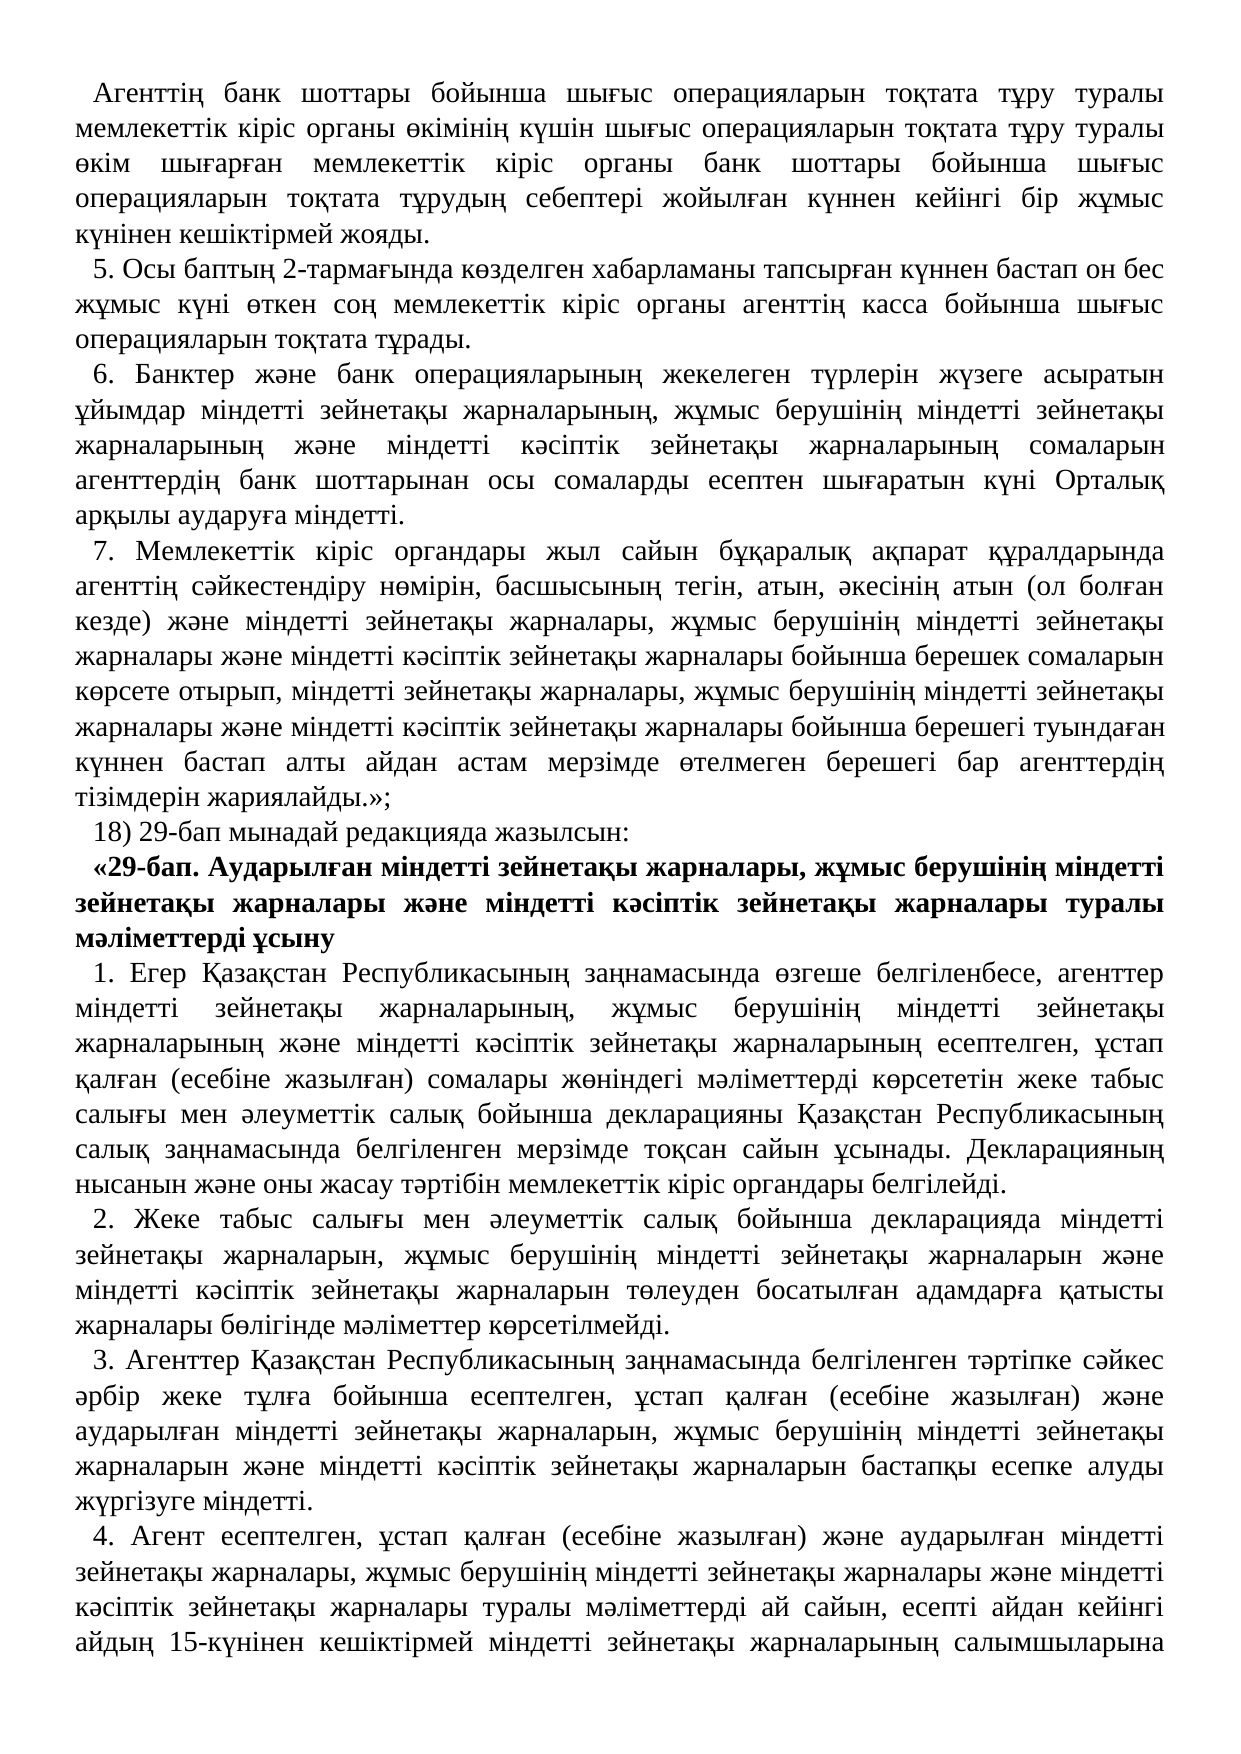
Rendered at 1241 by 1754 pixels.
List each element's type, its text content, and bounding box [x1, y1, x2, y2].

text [75, 1518, 1165, 1658]
text 1. Егер Қазақстан Республикасының заңнамасында өзгеше белгiленбесе, агенттер міндетті зейнетақы жар­на­ларының, жұмыс берушінің міндетті зейнетақы жарналарының және міндетті кәсіптік зейнетақы жарналарының есептелген, ұстап қалған (есебіне жазылған) сомалары жөнiндегі мәліметтерді көрсететін жеке табыс салығы мен әлеуметтік салық бойынша декларацияны Қазақстан Республикасының салық заңнамасында белгiленген мерзімде тоқсан сайын ұсынады. Декларацияның нысанын және оны жасау тәртібін мемлекеттік кіріс органдары белгiлейдi. [75, 955, 1165, 1200]
text 2. Жеке табыс салығы мен әлеуметтік салық бойынша декларацияда міндетті зейнетақы жарналарын, жұмыс берушінің міндетті зейнетақы жарналарын және міндетті кәсіптік зейнетақы жарналарын төлеуден босатылған адамдарға қатысты жарналары бөлігінде мәліметтер көрсетілмейді. [75, 1202, 1165, 1341]
text 18) 29-бап мынадай редакцияда жазылсын: [75, 814, 1165, 848]
text 3. Агенттер Қазақстан Республикасының заңнамасында белгіленген тәртiпке сәйкес әрбiр жеке тұлға бойынша есептелген, ұстап қалған (есебіне жазылған) және аударылған мiндеттi зейнетақы жарналарын, жұмыс берушінің міндетті зейнетақы жарналарын және міндетті кәсіптік зейнетақы жарналарын бастапқы есепке алуды жүргiзуге мiндеттi. [75, 1342, 1165, 1517]
text 5. Осы баптың 2-тармағында көзделген хабарламаны тапсырған күннен бастап он бес жұмыс күні өткен соң мемлекеттік кіріс органы агенттің касса бойынша шығыс операцияларын тоқтата тұрады. [75, 251, 1165, 355]
text Агенттің банк шоттары бойынша шығыс операцияларын тоқтата тұру туралы мемлекеттік кіріс органы өкімінің күшiн шығыс операцияларын тоқтата тұру туралы өкім шығарған мемлекеттік кіріс органы банк шоттары бойынша шығыс операцияларын тоқтата тұрудың себептерi жойылған күннен кейiнгi бiр жұмыс күнiнен кешiктiрмей жояды. [75, 75, 1165, 249]
text «29-бап. Аударылған мiндеттi зейнетақы жарналары, жұмыс берушінің міндетті зейнетақы жарналары және мiндеттi кәсіптік зейнетақы жарналары туралы мәлiметтерді ұсыну [75, 849, 1165, 953]
text 6. Банктер және банк операцияларының жекелеген түрлерiн жүзеге асыратын ұйымдар мiндеттi зейнетақы жарналарының, жұмыс берушінің міндетті зейнетақы жарналарының және мiндеттi кәсіптік зейнетақы жарна­ларының сомаларын агенттердiң банк шоттарынан осы сомаларды есептен шығаратын күнi Орталық арқылы аударуға мiндеттi. [75, 357, 1165, 531]
text 7. Мемлекеттік кіріс органдары жыл сайын бұқаралық ақпарат құралдарында агенттiң сәйкестендіру нөмірін, басшысының тегiн, атын, әкесiнiң атын (ол болған кезде) және мiндеттi зейнетақы жарналары, жұмыс берушінің міндетті зейнетақы жарналары және мiндеттi кәсіптік зейнетақы жарналары бойынша берешек сомаларын көрсете отырып, мiндеттi зейнетақы жарналары, жұмыс берушінің міндетті зейнетақы жарналары және міндетті кәсіптік зейнетақы жарналары бойынша берешегi туын­даған күннен бастап алты айдан астам мерзiмде өтелмеген берешегі бар агенттердiң тiзiмдерiн жариялайды.»; [75, 533, 1165, 813]
